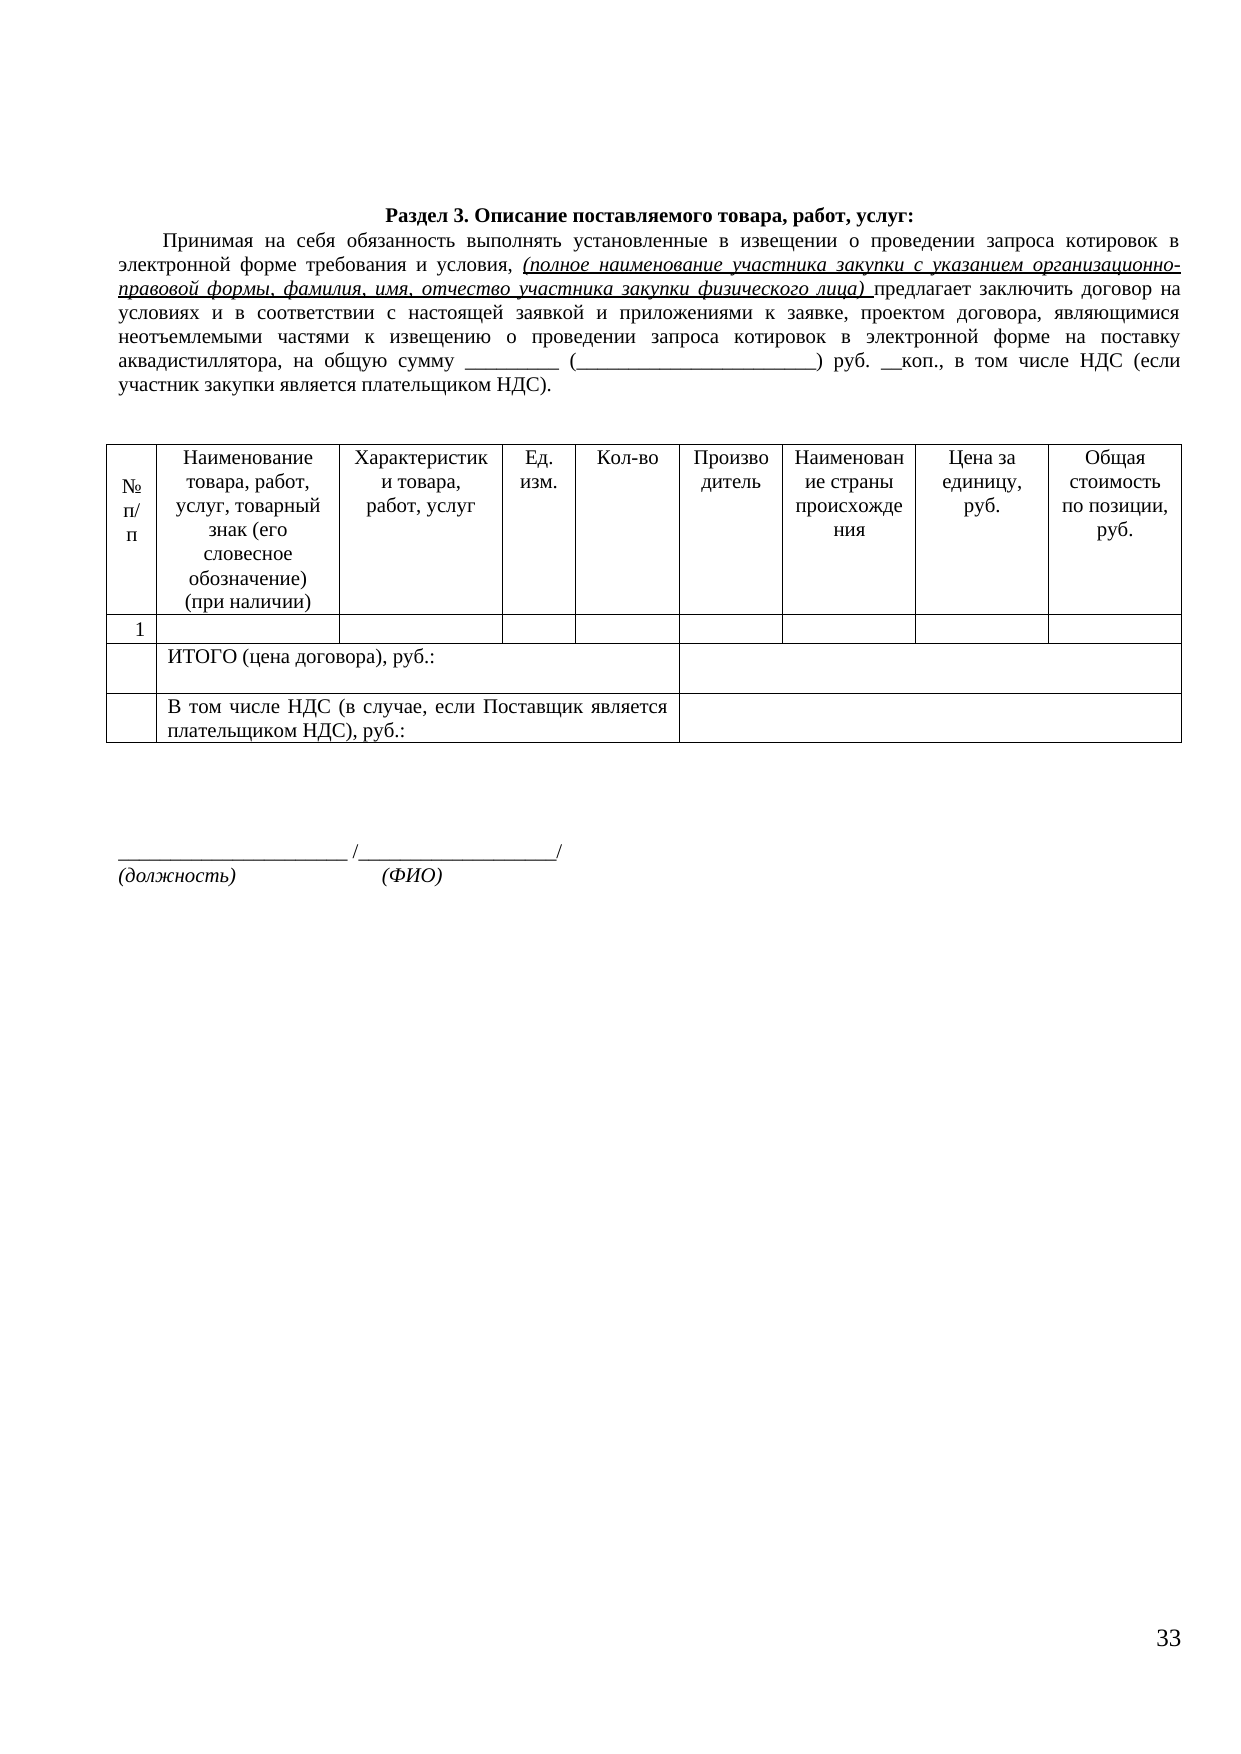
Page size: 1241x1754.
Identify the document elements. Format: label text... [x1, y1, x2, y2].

table_cell [680, 615, 782, 643]
text Принимая на себя обязанность выполнять установленные в извещении о проведении запроса котировок в электронной форме требования и условия, (полное наименование участника закупки с указанием организационно-правовой формы, фамилия, имя, отчество участника закупки физического лица) предлагает заключить договор на условиях и в соответствии с настоящей заявкой и приложениями к заявке, проектом договора, являющимися неотъемлемыми частями к извещению о проведении запроса котировок в электронной форме на поставку аквадистиллятора, на общую сумму _________ (_______________________) руб. __коп., в том числе НДС (если участник закупки является плательщиком НДС). [118, 227, 1181, 396]
table_cell [783, 615, 915, 643]
table_cell [503, 615, 575, 643]
table_cell 1 [107, 615, 156, 643]
table_cell [107, 644, 156, 692]
text Раздел 3. Описание поставляемого товара, работ, услуг: [118, 203, 1181, 227]
table_header Общая стоимость по позиции, руб. [1049, 445, 1181, 613]
table_header Наименование страны происхождения [783, 445, 915, 613]
table_header Наименование товара, работ, услуг, товарный знак (его словесное обозначение) (при наличии) [157, 445, 339, 613]
text ______________________ /___________________/ [118, 839, 1181, 863]
table_header Производитель [680, 445, 782, 613]
table_cell [1049, 615, 1181, 643]
table_cell В том числе НДС (в случае, если Поставщик является плательщиком НДС), руб.: [157, 694, 679, 742]
text (должность) (ФИО) [118, 863, 1181, 887]
table_header № п/п [107, 445, 156, 613]
table_cell [680, 644, 1181, 692]
table_cell [680, 694, 1181, 742]
table_header Цена за единицу, руб. [916, 445, 1048, 613]
table_cell [157, 615, 339, 643]
table_header Ед. изм. [503, 445, 575, 613]
table_cell ИТОГО (цена договора), руб.: [157, 644, 679, 692]
table_cell [107, 694, 156, 742]
table_header Кол-во [576, 445, 679, 613]
table_cell [916, 615, 1048, 643]
table_cell [576, 615, 679, 643]
table_header Характеристики товара, работ, услуг [340, 445, 502, 613]
table_cell [340, 615, 502, 643]
